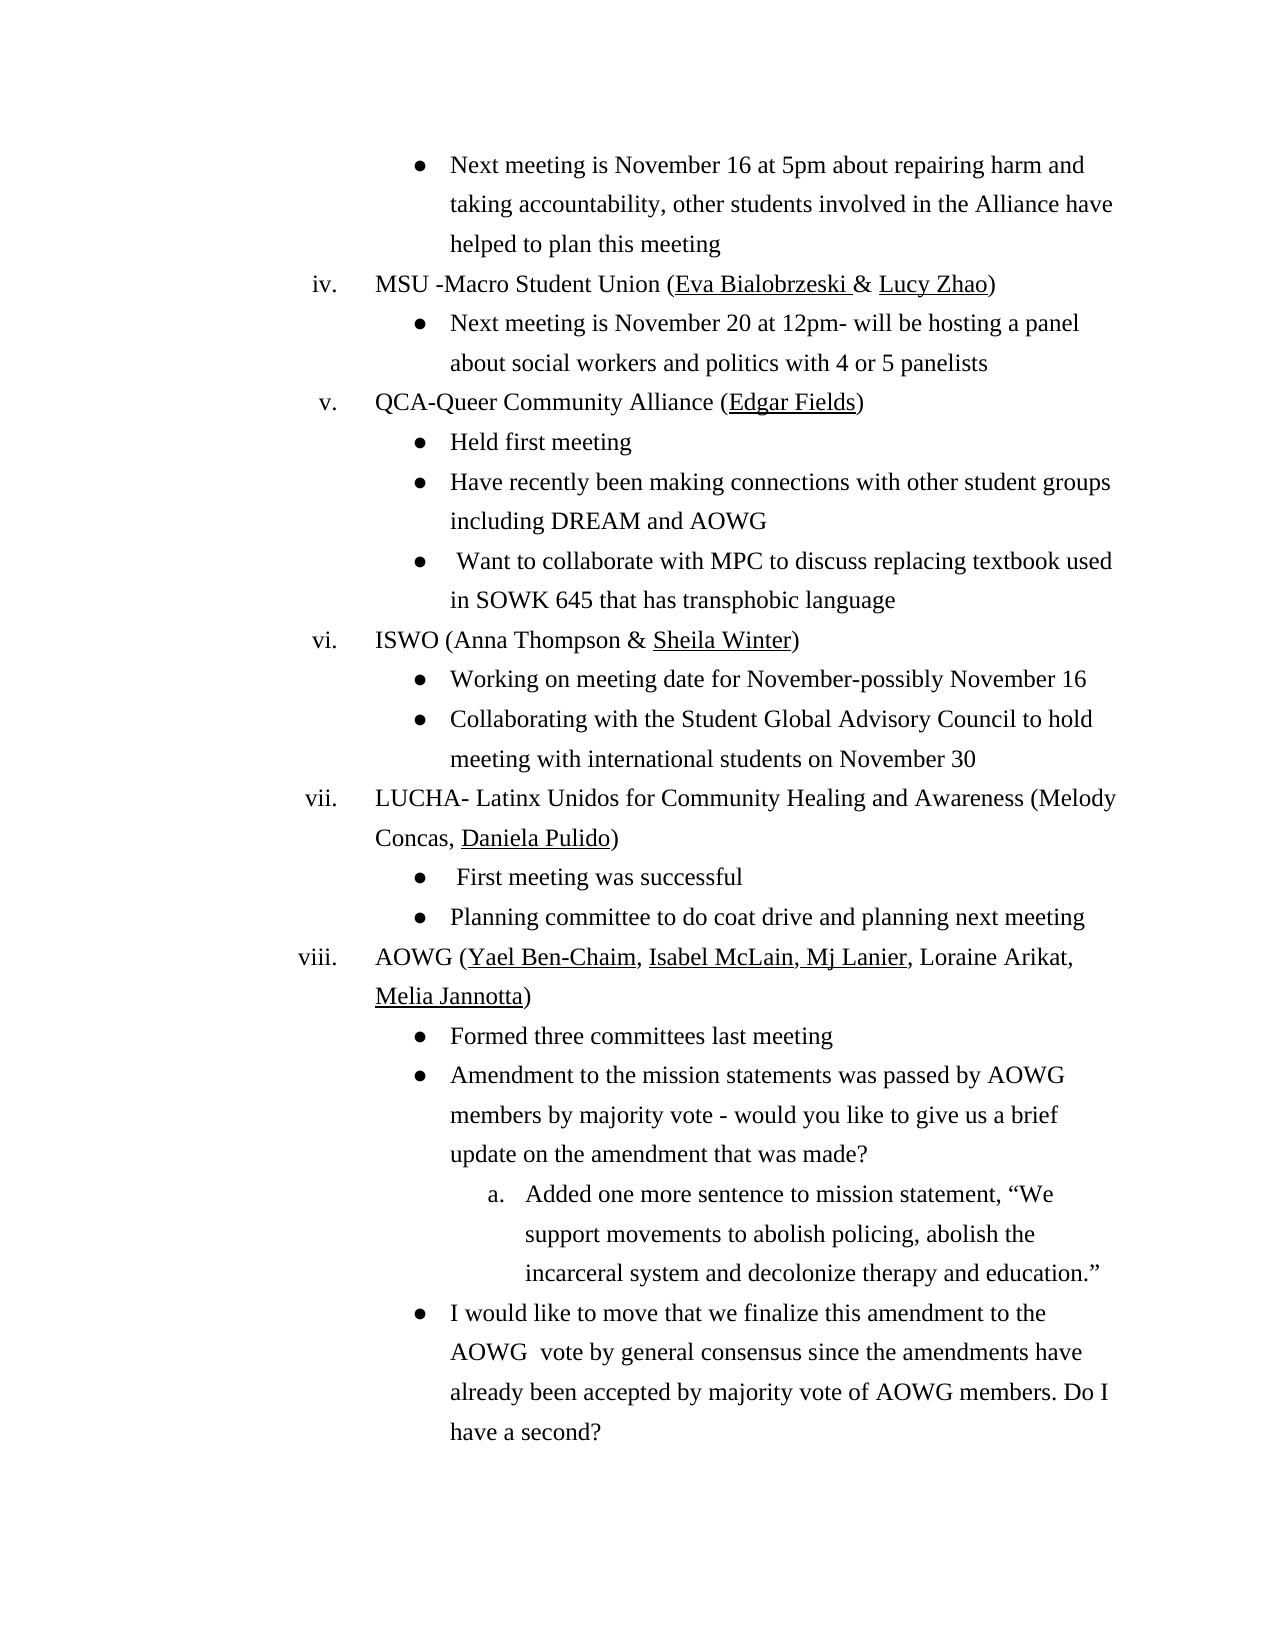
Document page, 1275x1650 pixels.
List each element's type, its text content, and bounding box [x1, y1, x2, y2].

list Next meeting is November 20 at 12pm- will be hosting a panel about social workers and politics with 4 or 5 panelists [412, 308, 1125, 377]
list QCA-Queer Community Alliance (Edgar Fields) [337, 387, 1125, 416]
list Added one more sentence to mission statement, “We support movements to abolish policing, abolish the incarceral system and decolonize therapy and education.” [487, 1179, 1125, 1287]
list Have recently been making connections with other student groups including DREAM and AOWG [412, 467, 1125, 535]
list Planning committee to do coat drive and planning next meeting [412, 902, 1125, 931]
list Amendment to the mission statements was passed by AOWG members by majority vote - would you like to give us a brief update on the amendment that was made? [412, 1060, 1125, 1168]
list Working on meeting date for November-possibly November 16 [412, 664, 1125, 693]
list LUCHA- Latinx Unidos for Community Healing and Awareness (Melody Concas, Daniela Pulido) [337, 783, 1125, 852]
list Want to collaborate with MPC to discuss replacing textbook used in SOWK 645 that has transphobic language [412, 546, 1125, 614]
list MSU -Macro Student Union (Eva Bialobrzeski & Lucy Zhao) [337, 269, 1125, 297]
list Collaborating with the Student Global Advisory Council to hold meeting with international students on November 30 [412, 704, 1125, 772]
list Formed three committees last meeting [412, 1021, 1125, 1049]
list ISWO (Anna Thompson & Sheila Winter) [337, 625, 1125, 654]
list AOWG (Yael Ben-Chaim, Isabel McLain, Mj Lanier, Loraine Arikat, Melia Jannotta) [337, 942, 1125, 1010]
list I would like to move that we finalize this amendment to the AOWG vote by general consensus since the amendments have already been accepted by majority vote of AOWG members. Do I have a second? [412, 1298, 1125, 1445]
list First meeting was successful [412, 862, 1125, 891]
list Next meeting is November 16 at 5pm about repairing harm and taking accountability, other students involved in the Alliance have helped to plan this meeting [412, 150, 1125, 258]
list Held first meeting [412, 427, 1125, 456]
